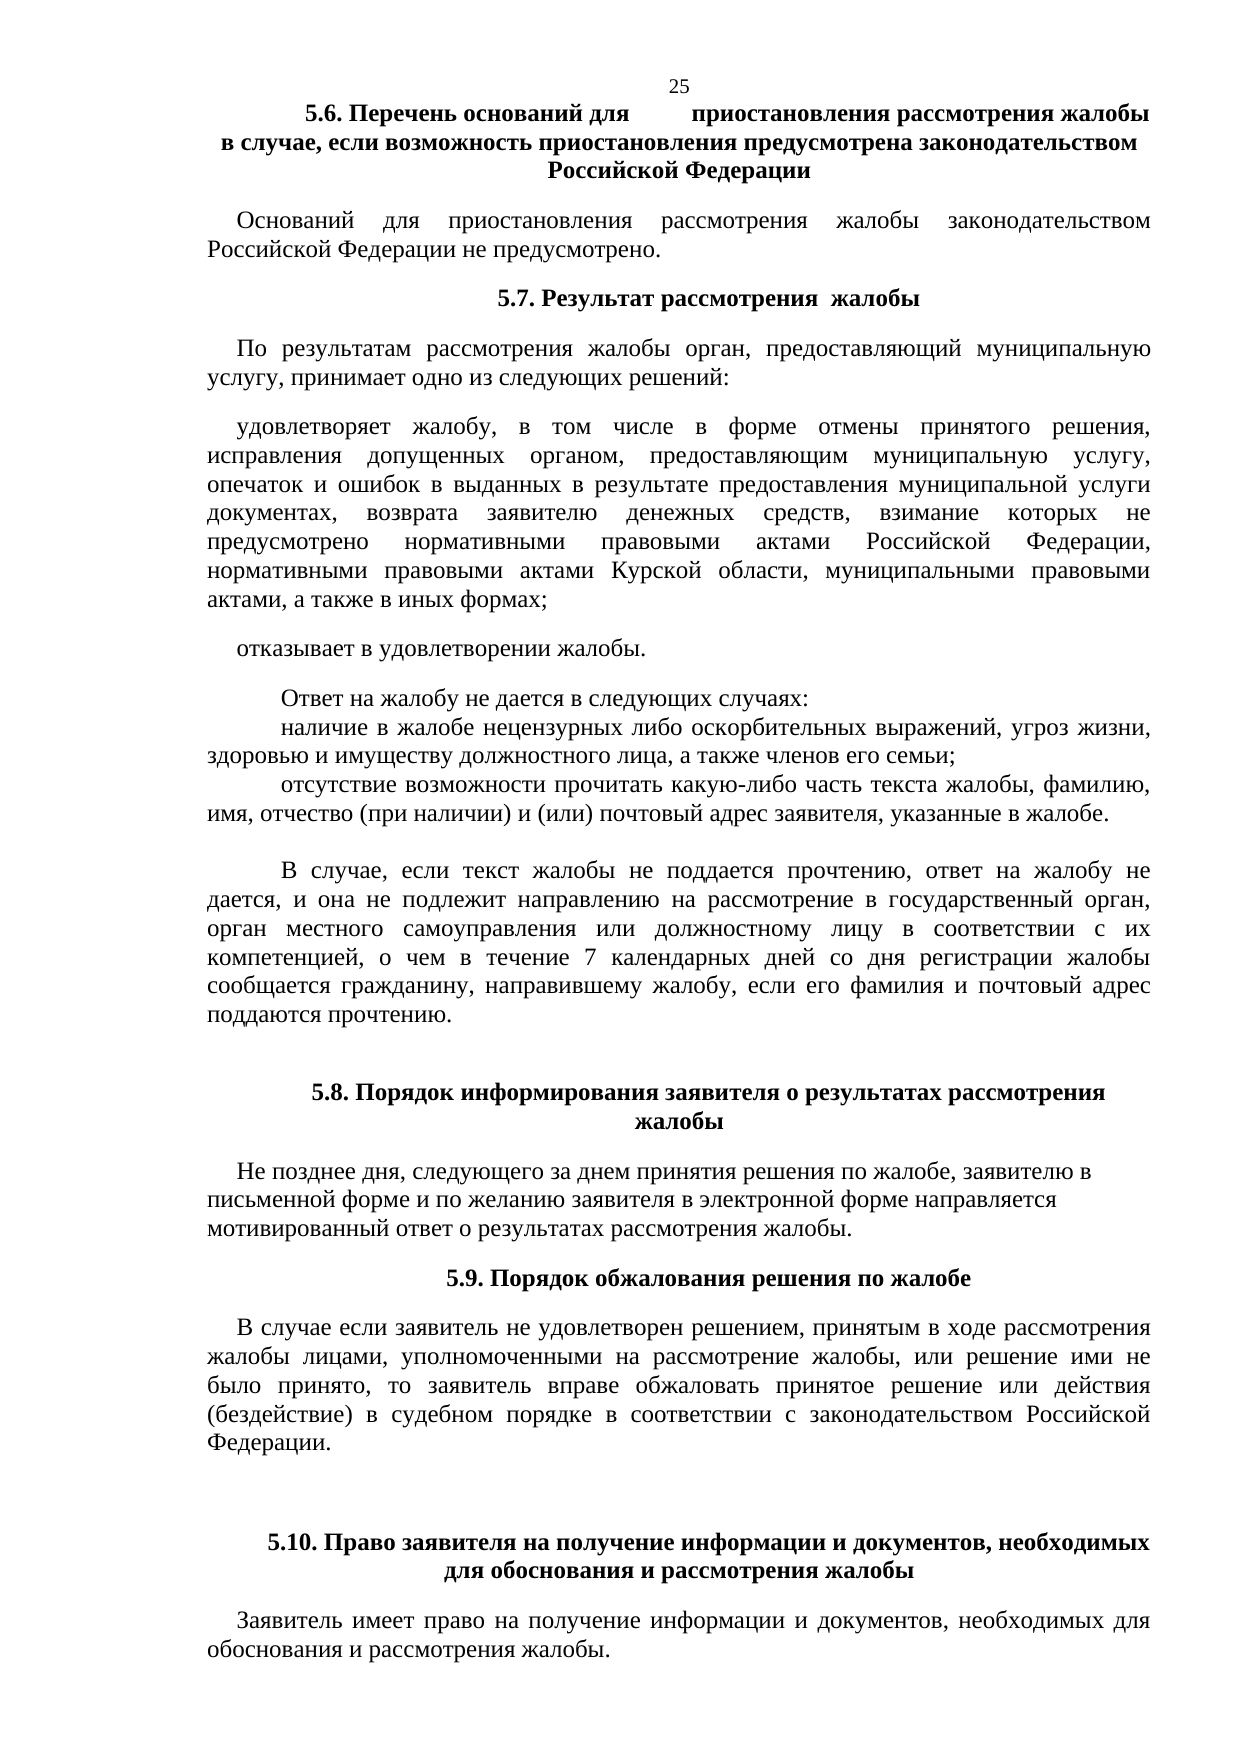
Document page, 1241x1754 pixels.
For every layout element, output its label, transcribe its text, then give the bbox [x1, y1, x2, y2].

text наличие в жалобе нецензурных либо оскорбительных выражений, угроз жизни, здоровью и имуществу должностного лица, а также членов его семьи; [207, 712, 1152, 769]
text Оснований для приостановления рассмотрения жалобы законодательством Российской Федерации не предусмотрено. [207, 205, 1152, 262]
text 5.9. Порядок обжалования решения по жалобе [207, 1263, 1152, 1292]
text По результатам рассмотрения жалобы орган, предоставляющий муниципальную услугу, принимает одно из следующих решений: [207, 333, 1152, 390]
text 5.7. Результат рассмотрения жалобы [207, 283, 1152, 312]
text 5.6. Перечень оснований для приостановления рассмотрения жалобы в случае, если возможность приостановления предусмотрена законодательством Российской Федерации [207, 98, 1152, 184]
text Ответ на жалобу не дается в следующих случаях: [207, 683, 1152, 712]
text Заявитель имеет право на получение информации и документов, необходимых для обоснования и рассмотрения жалобы. [207, 1605, 1152, 1662]
text отсутствие возможности прочитать какую-либо часть текста жалобы, фамилию, имя, отчество (при наличии) и (или) почтовый адрес заявителя, указанные в жалобе. [207, 769, 1152, 827]
text 5.8. Порядок информирования заявителя о результатах рассмотрения жалобы [207, 1077, 1152, 1135]
text Не позднее дня, следующего за днем принятия решения по жалобе, заявителю в письменной форме и по желанию заявителя в электронной форме направляется мотивированный ответ о результатах рассмотрения жалобы. [207, 1156, 1152, 1242]
text отказывает в удовлетворении жалобы. [207, 633, 1152, 662]
text В случае, если текст жалобы не поддается прочтению, ответ на жалобу не дается, и она не подлежит направлению на рассмотрение в государственный орган, орган местного самоуправления или должностному лицу в соответствии с их компетенцией, о чем в течение 7 календарных дней со дня регистрации жалобы сообщается гражданину, направившему жалобу, если его фамилия и почтовый адрес поддаются прочтению. [207, 855, 1152, 1028]
text В случае если заявитель не удовлетворен решением, принятым в ходе рассмотрения жалобы лицами, уполномоченными на рассмотрение жалобы, или решение ими не было принято, то заявитель вправе обжаловать принятое решение или действия (бездействие) в судебном порядке в соответствии с законодательством Российской Федерации. [207, 1312, 1152, 1456]
text 5.10. Право заявителя на получение информации и документов, необходимых для обоснования и рассмотрения жалобы [207, 1527, 1152, 1584]
text удовлетворяет жалобу, в том числе в форме отмены принятого решения, исправления допущенных органом, предоставляющим муниципальную услугу, опечаток и ошибок в выданных в результате предоставления муниципальной услуги документах, возврата заявителю денежных средств, взимание которых не предусмотрено нормативными правовыми актами Российской Федерации, нормативными правовыми актами Курской области, муниципальными правовыми актами, а также в иных формах; [207, 411, 1152, 612]
